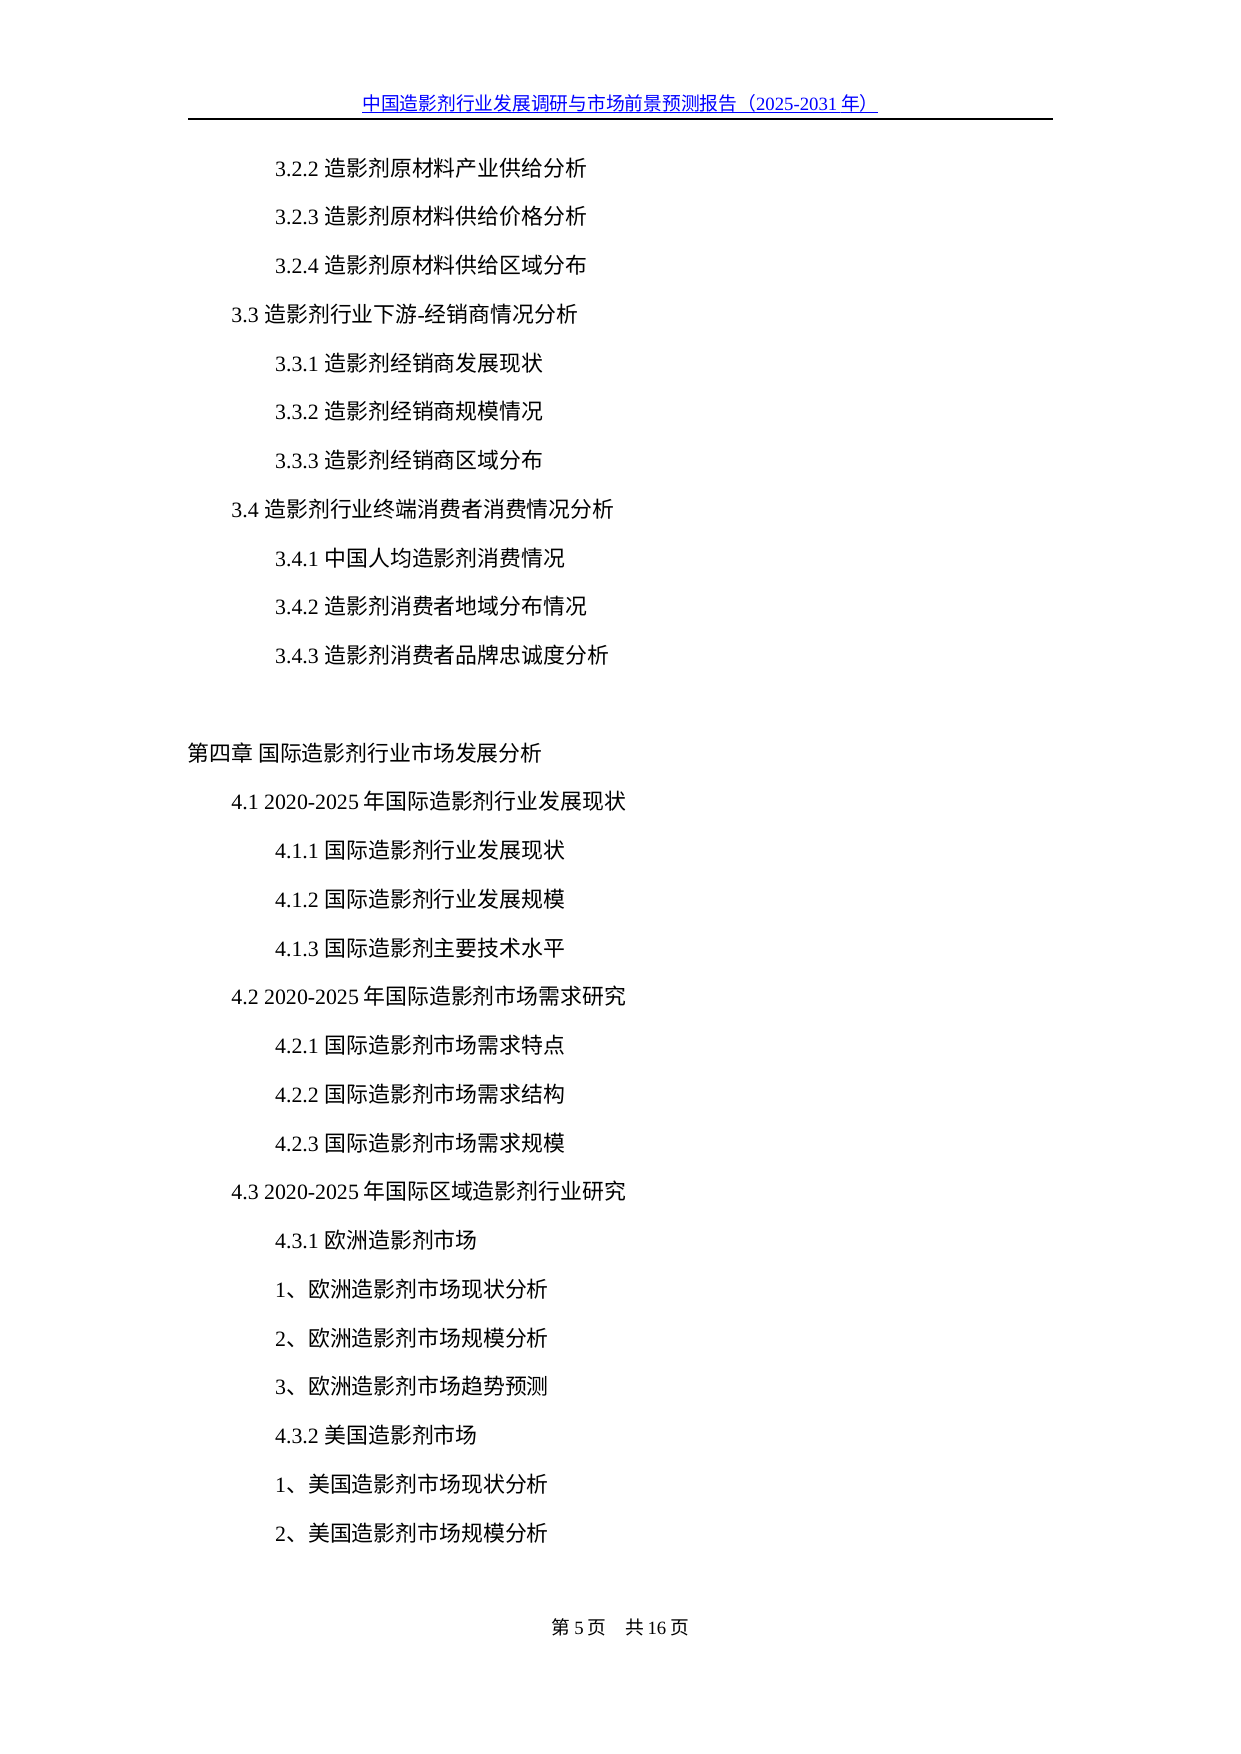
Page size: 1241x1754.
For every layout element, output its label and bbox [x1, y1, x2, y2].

text [187, 150, 1053, 1548]
